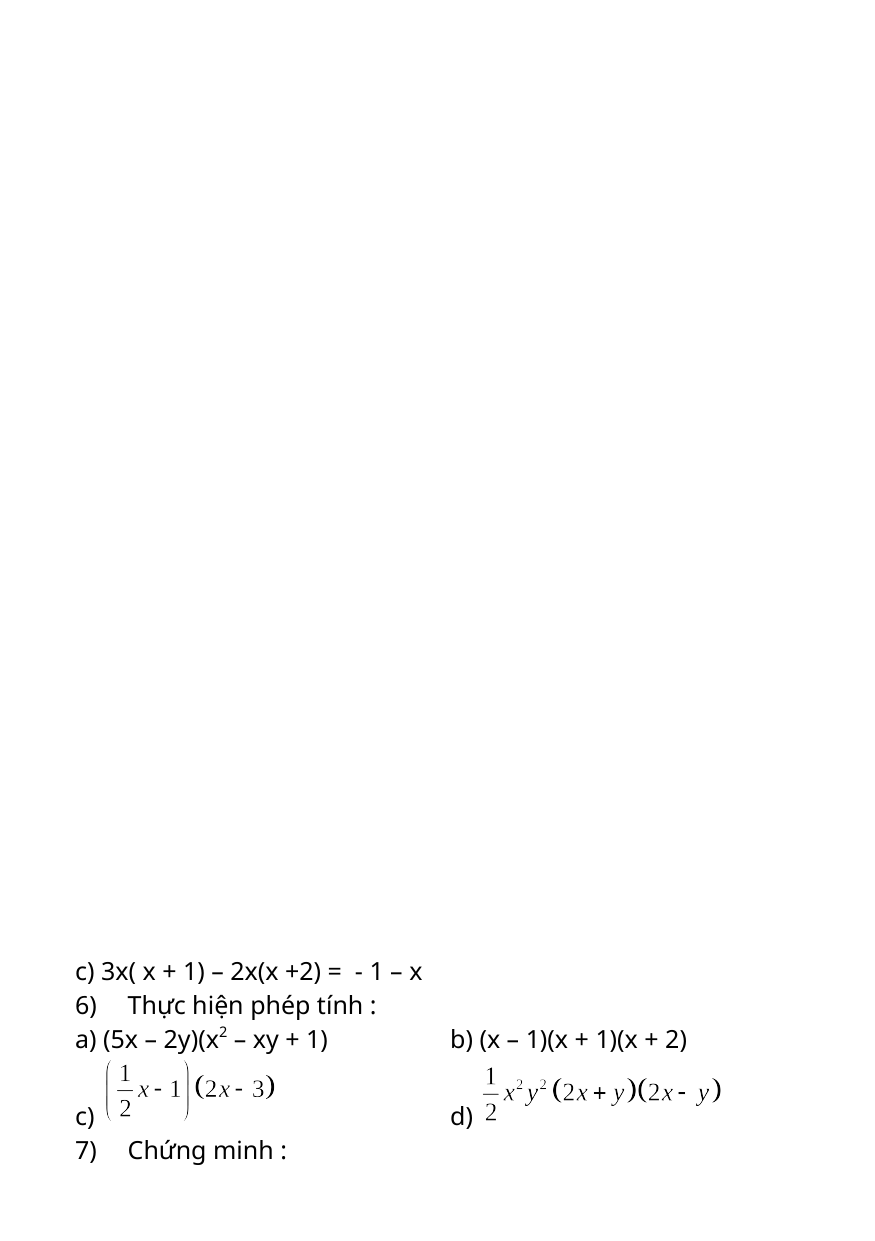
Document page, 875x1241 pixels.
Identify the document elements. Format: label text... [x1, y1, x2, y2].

text a) (5x – 2y)(x2 – xy + 1) b) (x – 1)(x + 1)(x + 2) [75, 1021, 799, 1055]
text c) d) [75, 1055, 799, 1133]
list Chứng minh : [75, 1133, 799, 1167]
list Thực hiện phép tính : [75, 987, 799, 1021]
text c) 3x( x + 1) – 2x(x +2) = - 1 – x [75, 953, 799, 987]
